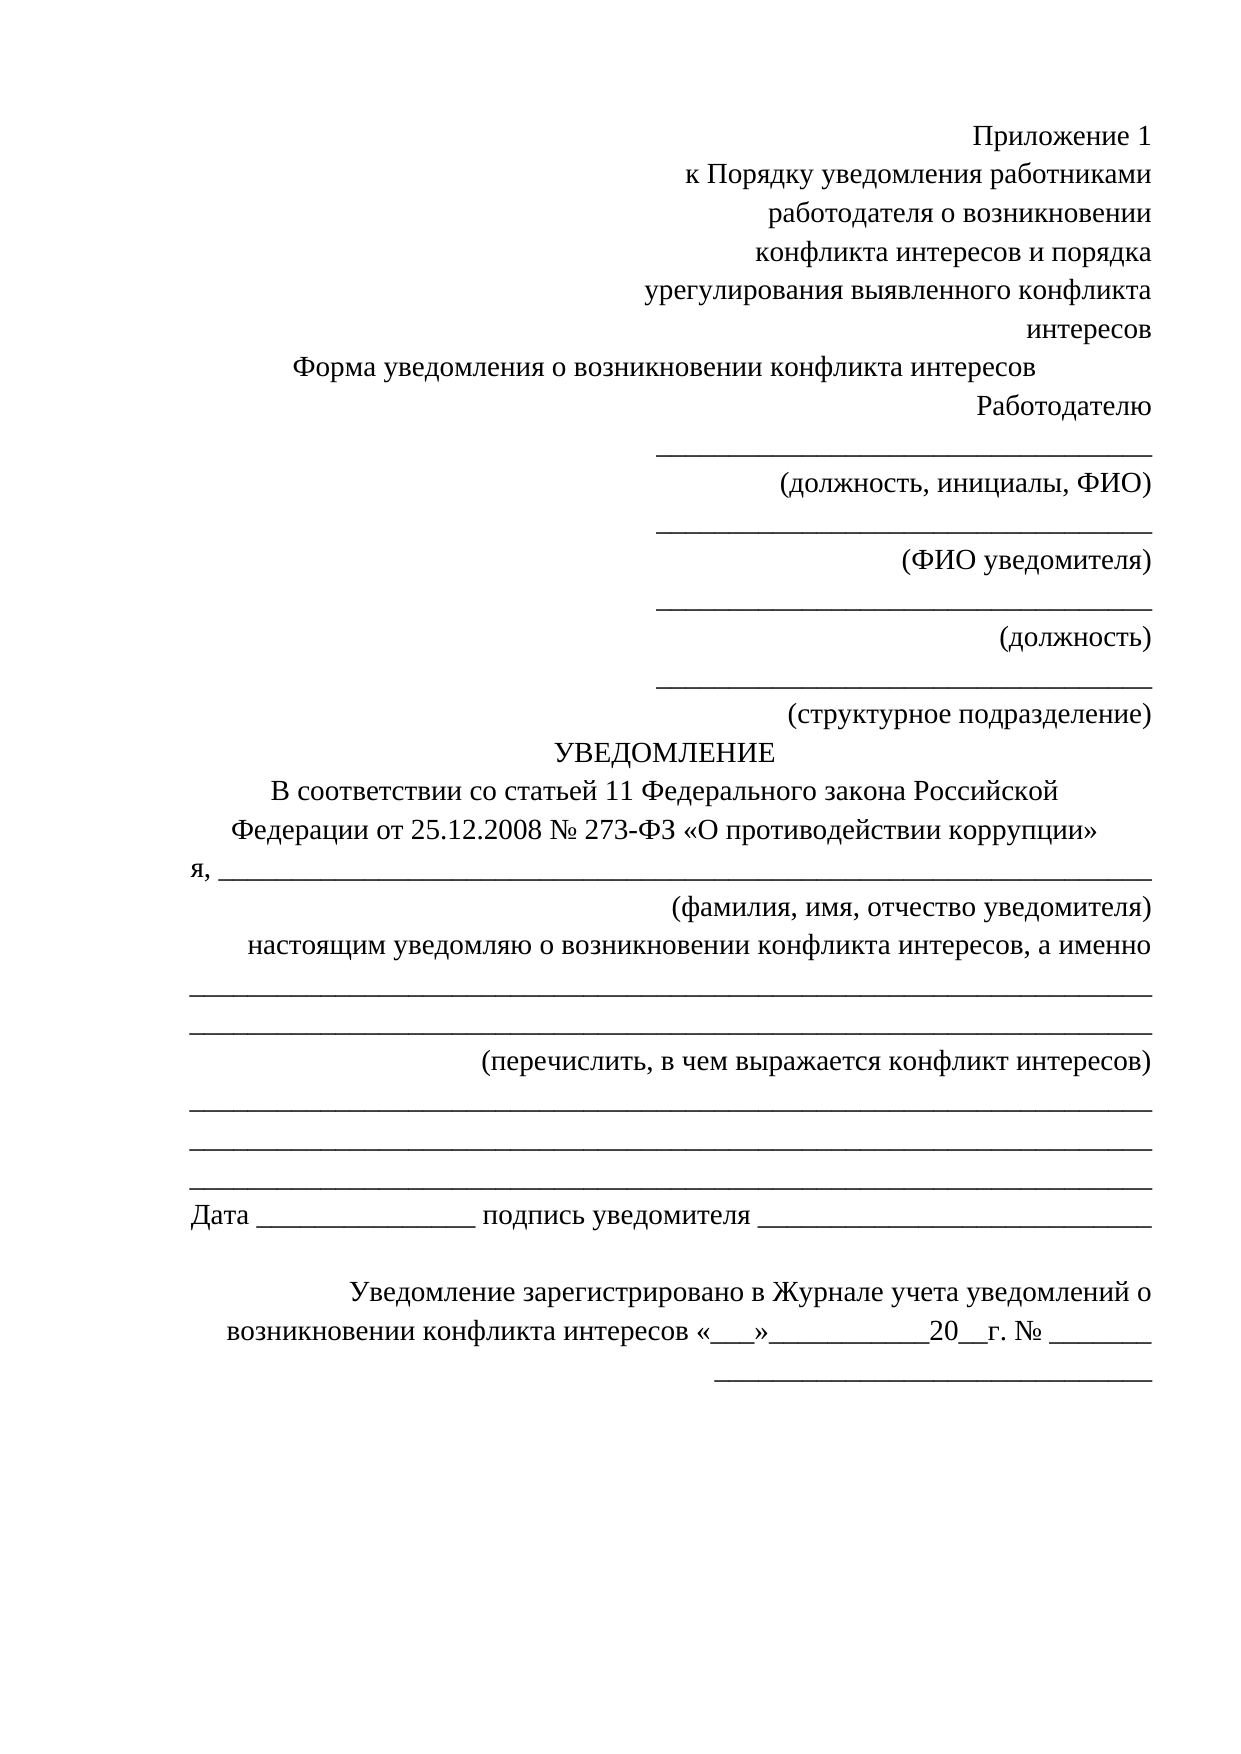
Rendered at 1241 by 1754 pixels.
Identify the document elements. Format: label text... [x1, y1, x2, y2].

text интересов [177, 311, 1152, 344]
text __________________________________ [177, 426, 1152, 460]
text (ФИО уведомителя) [177, 542, 1152, 576]
text __________________________________ [177, 658, 1152, 691]
text __________________________________________________________________ [177, 1082, 1152, 1115]
text __________________________________________________________________ [177, 966, 1152, 999]
text Дата _______________ подпись уведомителя ___________________________ [177, 1197, 1152, 1231]
text урегулирования выявленного конфликта [177, 272, 1152, 306]
text Форма уведомления о возникновении конфликта интересов [177, 349, 1152, 383]
text УВЕДОМЛЕНИЕ [177, 735, 1152, 768]
text возникновении конфликта интересов «___»___________20__г. № _______ [177, 1313, 1152, 1346]
text я, ________________________________________________________________ [177, 850, 1152, 884]
text (структурное подразделение) [177, 696, 1152, 730]
text Уведомление зарегистрировано в Журнале учета уведомлений о [177, 1274, 1152, 1308]
text ______________________________ [177, 1351, 1152, 1385]
text (перечислить, в чем выражается конфликт интересов) [177, 1043, 1152, 1077]
text настоящим уведомляю о возникновении конфликта интересов, а именно [177, 927, 1152, 961]
text конфликта интересов и порядка [177, 234, 1152, 267]
text (фамилия, имя, отчество уведомителя) [177, 889, 1152, 922]
text Работодателю [177, 388, 1152, 421]
text к Порядку уведомления работниками [177, 157, 1152, 190]
text __________________________________________________________________ [177, 1120, 1152, 1154]
text Приложение 1 [177, 118, 1152, 152]
text __________________________________ [177, 503, 1152, 537]
text Федерации от 25.12.2008 № 273-ФЗ «О противодействии коррупции» [177, 812, 1152, 845]
text __________________________________________________________________ [177, 1004, 1152, 1038]
text (должность, инициалы, ФИО) [177, 465, 1152, 498]
text (должность) [177, 619, 1152, 653]
text работодателя о возникновении [177, 195, 1152, 229]
text __________________________________ [177, 581, 1152, 614]
text __________________________________________________________________ [177, 1159, 1152, 1192]
text В соответствии со статьей 11 Федерального закона Российской [177, 773, 1152, 807]
